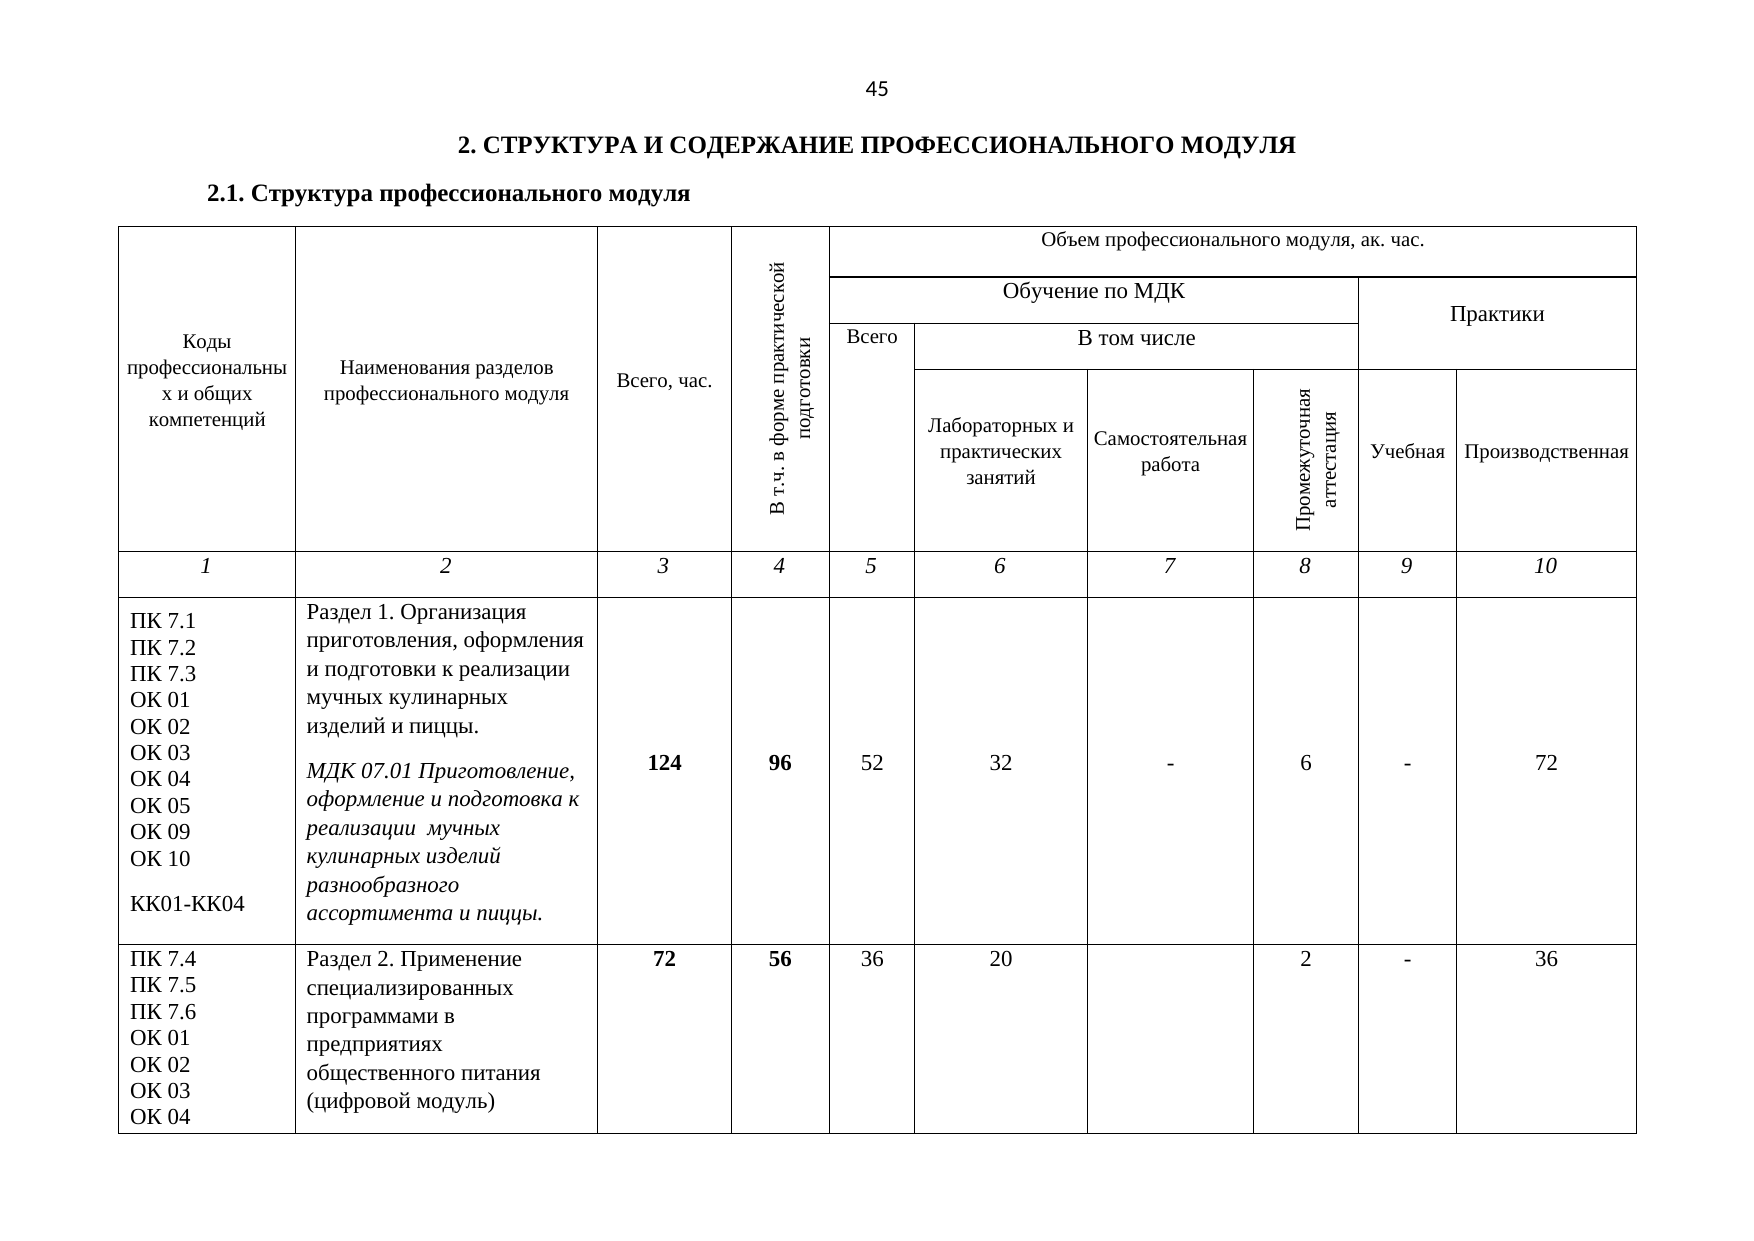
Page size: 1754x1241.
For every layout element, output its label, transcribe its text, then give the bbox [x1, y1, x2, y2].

table_cell - [1359, 598, 1456, 944]
table_cell 52 [830, 598, 914, 944]
table_cell ПК 7.1 ПК 7.2 ПК 7.3 ОК 01 ОК 02 ОК 03 ОК 04 ОК 05 ОК 09 ОК 10 КК01-КК04 [119, 598, 295, 944]
table_cell 20 [915, 945, 1087, 1132]
table_cell Самостоятельная работа [1088, 370, 1253, 551]
table_cell 5 [830, 552, 914, 597]
text 2.1. Структура профессионального модуля [118, 178, 1636, 207]
table_cell 72 [598, 945, 731, 1132]
table_cell - [1088, 598, 1253, 944]
table_header Объем профессионального модуля, ак. час. [830, 227, 1636, 276]
table_cell 2 [296, 552, 597, 597]
table_cell 7 [1088, 552, 1253, 597]
table_header Всего, час. [598, 227, 731, 551]
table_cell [119, 945, 295, 1132]
table_cell 9 [1359, 552, 1456, 597]
table_cell Промежуточная аттестация [1254, 370, 1358, 551]
table_cell 8 [1254, 552, 1358, 597]
table_cell 4 [732, 552, 829, 597]
table_cell Обучение по МДК [830, 278, 1358, 323]
table_cell 6 [1254, 598, 1358, 944]
table_cell 6 [915, 552, 1087, 597]
table_cell 10 [1457, 552, 1636, 597]
table_cell В том числе [915, 324, 1358, 369]
table_cell 72 [1457, 598, 1636, 944]
table_header В т.ч. в форме практической подготовки [732, 227, 829, 551]
table_cell 36 [1457, 945, 1636, 1132]
table_header Коды профессиональных и общих компетенций [119, 227, 295, 551]
text 2. Структура и содержание профессионального модуля [118, 131, 1636, 159]
table_cell 96 [732, 598, 829, 944]
table_cell 1 [119, 552, 295, 597]
table_cell 124 [598, 598, 731, 944]
table_cell [1088, 945, 1253, 1132]
table_cell Раздел 1. Организация приготовления, оформления и подготовки к реализации мучных кулинарных изделий и пиццы. МДК 07.01 Приготовление, оформление и подготовка к реализации мучных кулинарных изделий разнообразного ассортимента и пиццы. [296, 598, 597, 944]
table_cell 3 [598, 552, 731, 597]
table_cell 56 [732, 945, 829, 1132]
table_cell 32 [915, 598, 1087, 944]
table_cell Практики [1359, 278, 1636, 369]
table_cell 2 [1254, 945, 1358, 1132]
table_cell 36 [830, 945, 914, 1132]
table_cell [296, 945, 597, 1132]
table_cell Производственная [1457, 370, 1636, 551]
table_cell Учебная [1359, 370, 1456, 551]
table_header Наименования разделов профессионального модуля [296, 227, 597, 551]
table_cell - [1359, 945, 1456, 1132]
table_cell Всего [830, 324, 914, 551]
table_cell Лабораторных и практических занятий [915, 370, 1087, 551]
